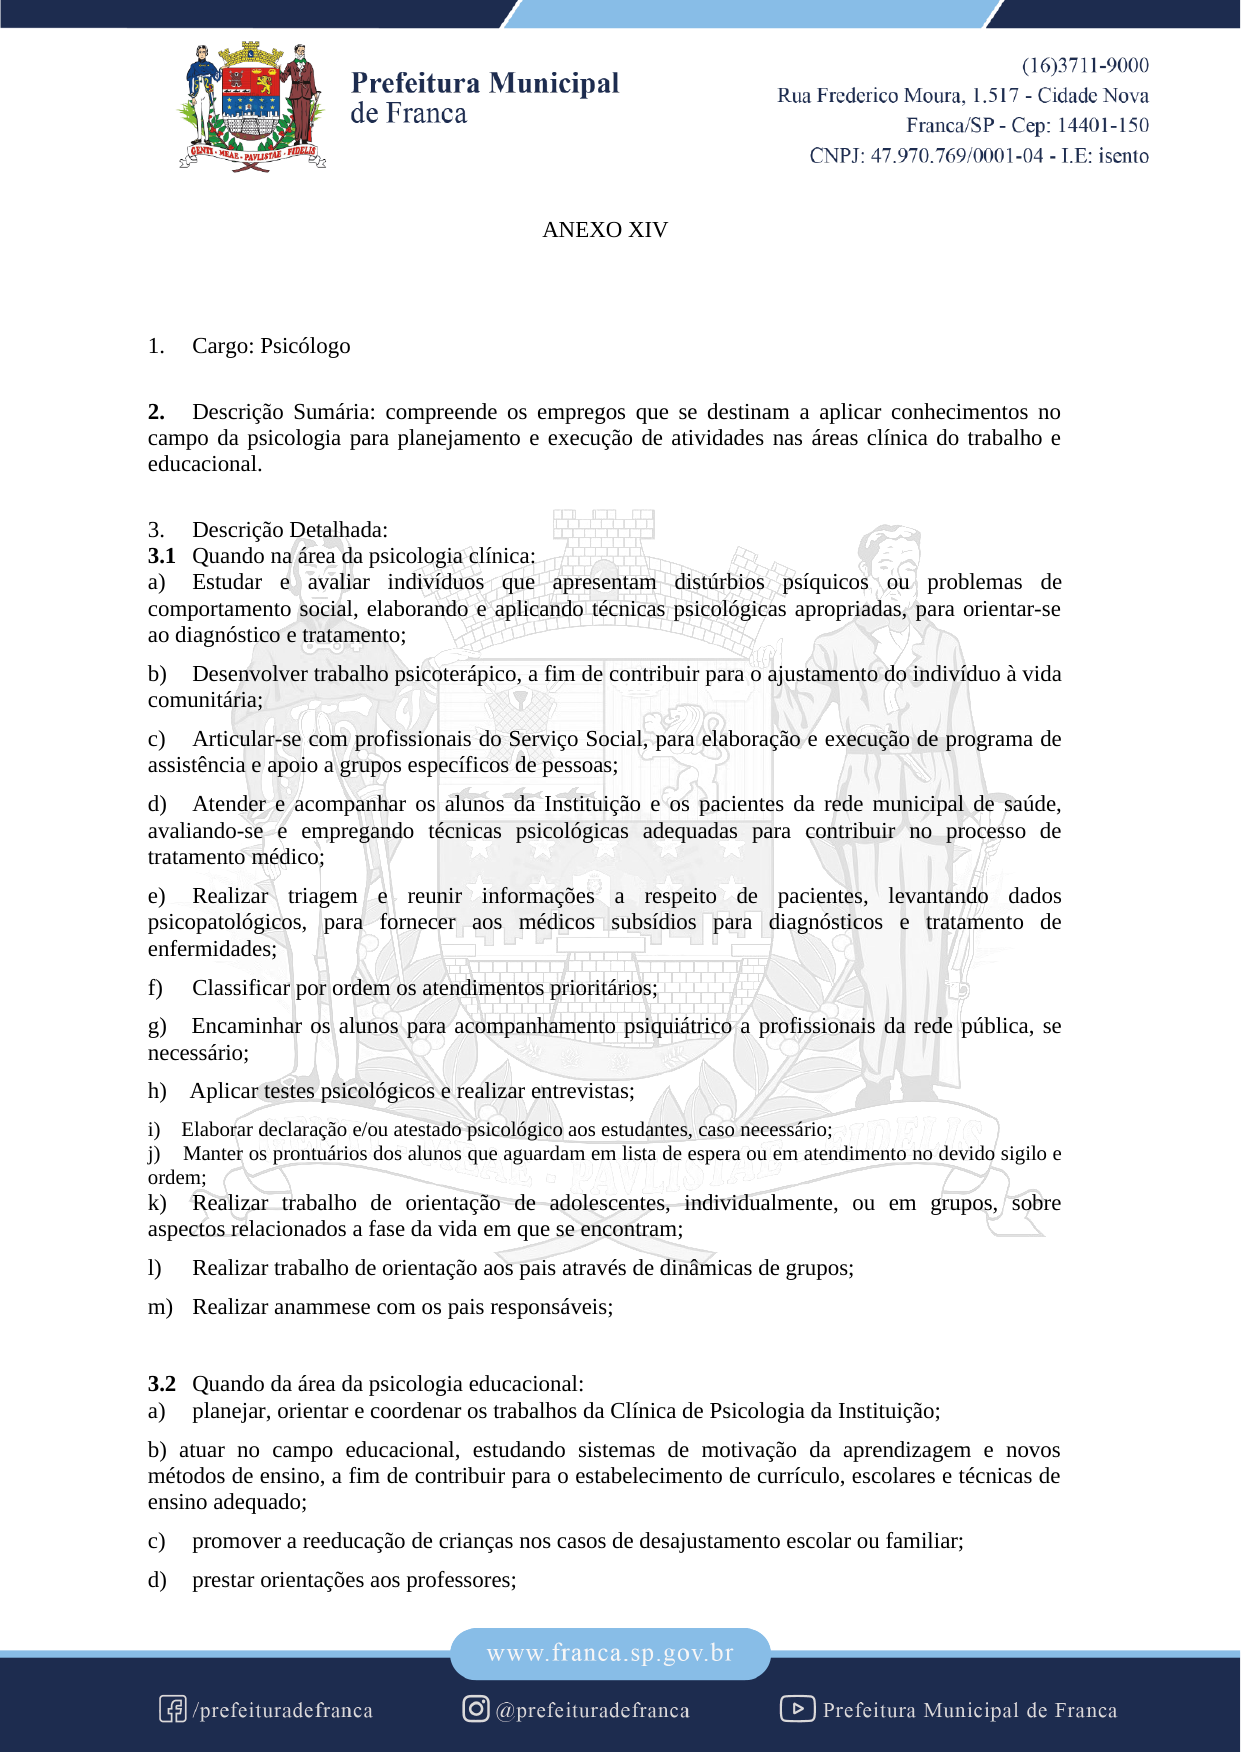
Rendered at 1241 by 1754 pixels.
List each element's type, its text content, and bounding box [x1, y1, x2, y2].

text j) Manter os prontuários dos alunos que aguardam em lista de espera ou em atendimento no devido sigilo e ordem; [148, 1141, 1063, 1189]
list Descrição Sumária: compreende os empregos que se destinam a aplicar conhecimentos no campo da psicologia para planejamento e execução de atividades nas áreas clínica do trabalho e educacional. [148, 398, 1063, 477]
text c) Articular-se com profissionais do Serviço Social, para elaboração e execução de programa de assistência e apoio a grupos específicos de pessoas; [148, 725, 1063, 778]
picture [0, 0, 1241, 174]
list Cargo: Psicólogo [148, 333, 1063, 359]
list Quando da área da psicologia educacional: [148, 1370, 1063, 1397]
list Descrição Detalhada: [148, 516, 1063, 542]
text a) Estudar e avaliar indivíduos que apresentam distúrbios psíquicos ou problemas de comportamento social, elaborando e aplicando técnicas psicológicas apropriadas, para orientar-se ao diagnóstico e tratamento; [148, 568, 1063, 647]
text i) Elaborar declaração e/ou atestado psicológico aos estudantes, caso necessário; [148, 1116, 1063, 1141]
text d) Atender e acompanhar os alunos da Instituição e os pacientes da rede municipal de saúde, avaliando-se e empregando técnicas psicológicas adequadas para contribuir no processo de tratamento médico; [148, 790, 1063, 869]
text b) Desenvolver trabalho psicoterápico, a fim de contribuir para o ajustamento do indivíduo à vida comunitária; [148, 660, 1063, 713]
text k) Realizar trabalho de orientação de adolescentes, individualmente, ou em grupos, sobre aspectos relacionados a fase da vida em que se encontram; [148, 1189, 1063, 1241]
text d) prestar orientações aos professores; [148, 1566, 1063, 1592]
text f) Classificar por ordem os atendimentos prioritários; [148, 973, 1063, 1000]
text c) promover a reeducação de crianças nos casos de desajustamento escolar ou familiar; [148, 1527, 1063, 1553]
text m) Realizar anammese com os pais responsáveis; [148, 1293, 1063, 1319]
text l) Realizar trabalho de orientação aos pais através de dinâmicas de grupos; [148, 1254, 1063, 1280]
text h) Aplicar testes psicológicos e realizar entrevistas; [148, 1078, 1063, 1104]
text a) planejar, orientar e coordenar os trabalhos da Clínica de Psicologia da Instituição; [148, 1397, 1063, 1423]
list Quando na área da psicologia clínica: [148, 542, 1063, 568]
text ANEXO XIV [148, 216, 1063, 242]
text b) atuar no campo educacional, estudando sistemas de motivação da aprendizagem e novos métodos de ensino, a fim de contribuir para o estabelecimento de currículo, escolares e técnicas de ensino adequado; [148, 1436, 1063, 1515]
text g) Encaminhar os alunos para acompanhamento psiquiátrico a profissionais da rede pública, se necessário; [148, 1012, 1063, 1065]
text e) Realizar triagem e reunir informações a respeito de pacientes, levantando dados psicopatológicos, para fornecer aos médicos subsídios para diagnósticos e tratamento de enfermidades; [148, 882, 1063, 961]
picture [0, 1628, 1241, 1752]
